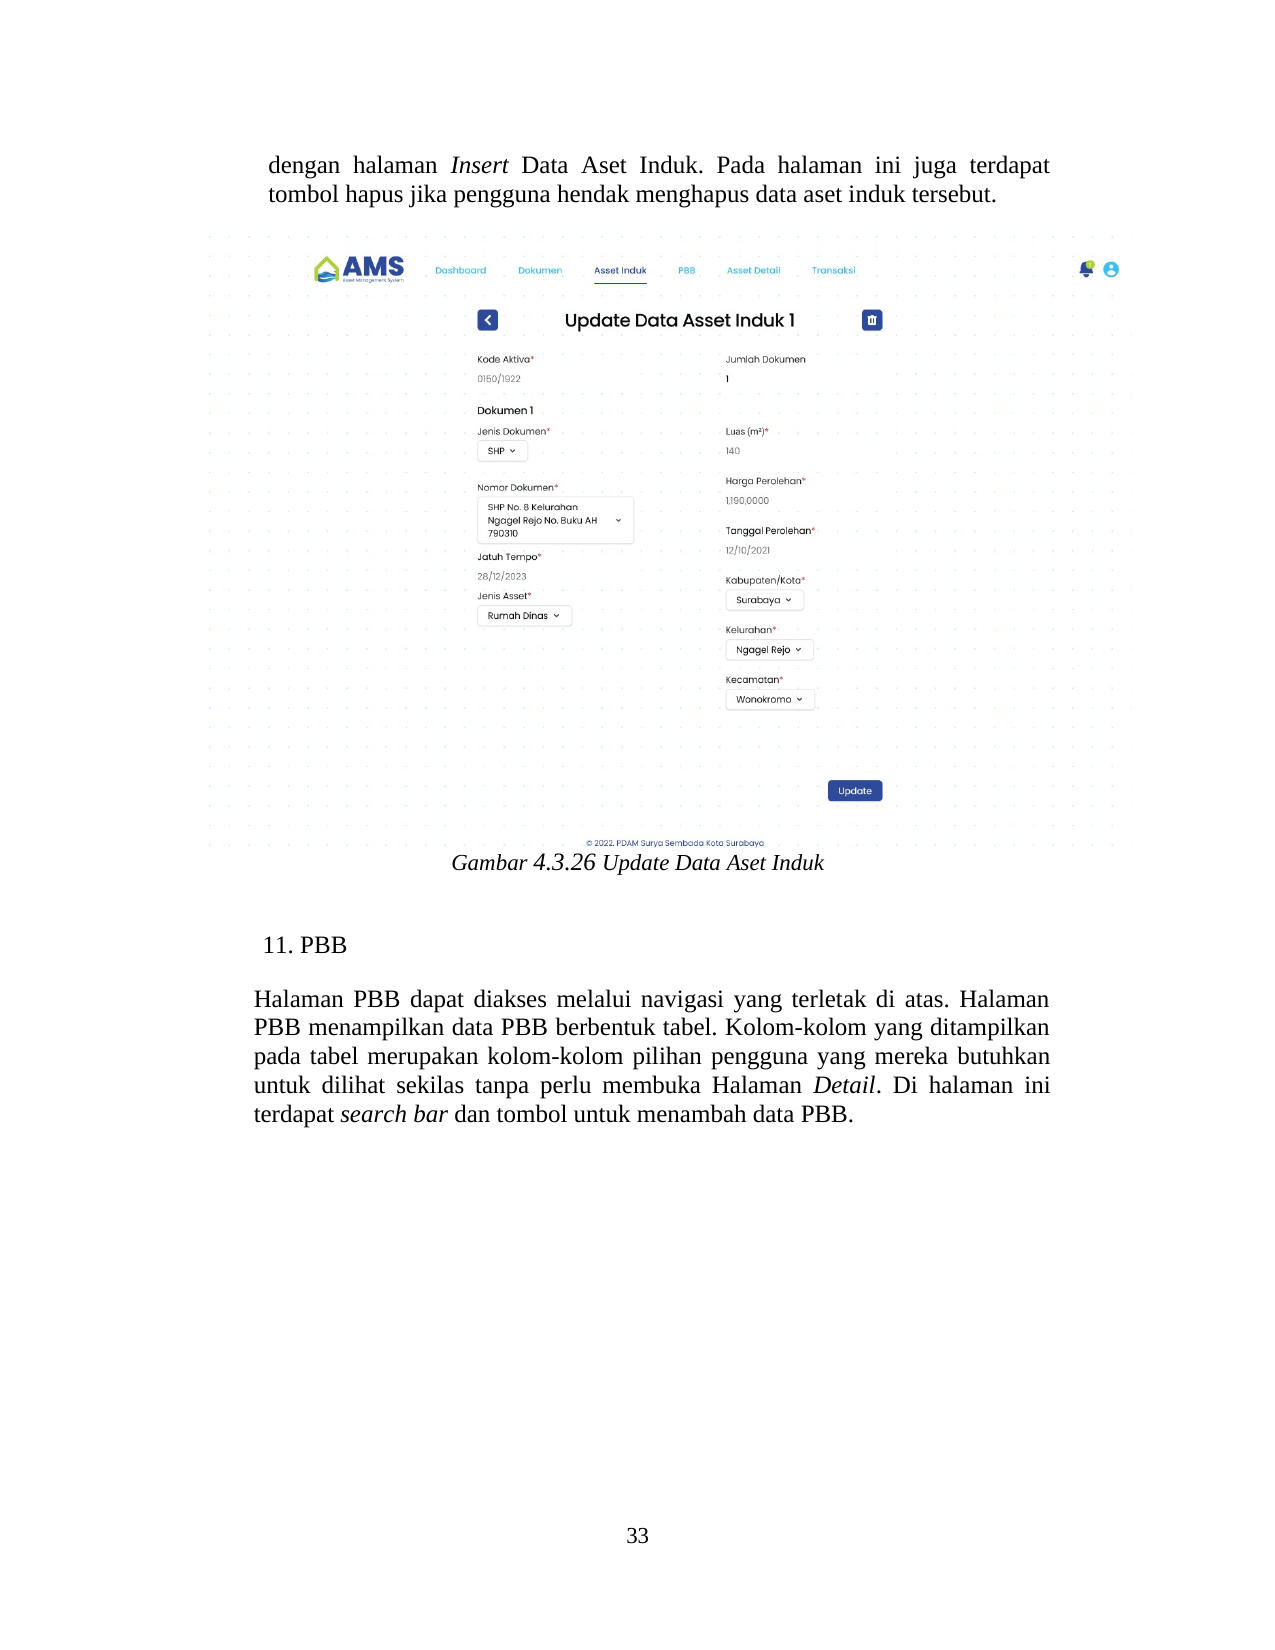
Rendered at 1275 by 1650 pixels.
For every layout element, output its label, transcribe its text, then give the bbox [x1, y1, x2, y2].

text Gambar 4.3.26 Update Data Aset Induk [150, 847, 1125, 876]
list Halaman PBB dapat diakses melalui navigasi yang terletak di atas. Halaman PBB menampilkan data PBB berbentuk tabel. Kolom-kolom yang ditampilkan pada tabel merupakan kolom-kolom pilihan pengguna yang mereka butuhkan untuk dilihat sekilas tanpa perlu membuka Halaman Detail. Di halaman ini terdapat search bar dan tombol untuk menambah data PBB. [253, 984, 1051, 1127]
list PBB [262, 930, 1125, 959]
picture [209, 236, 1132, 848]
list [268, 150, 1051, 207]
